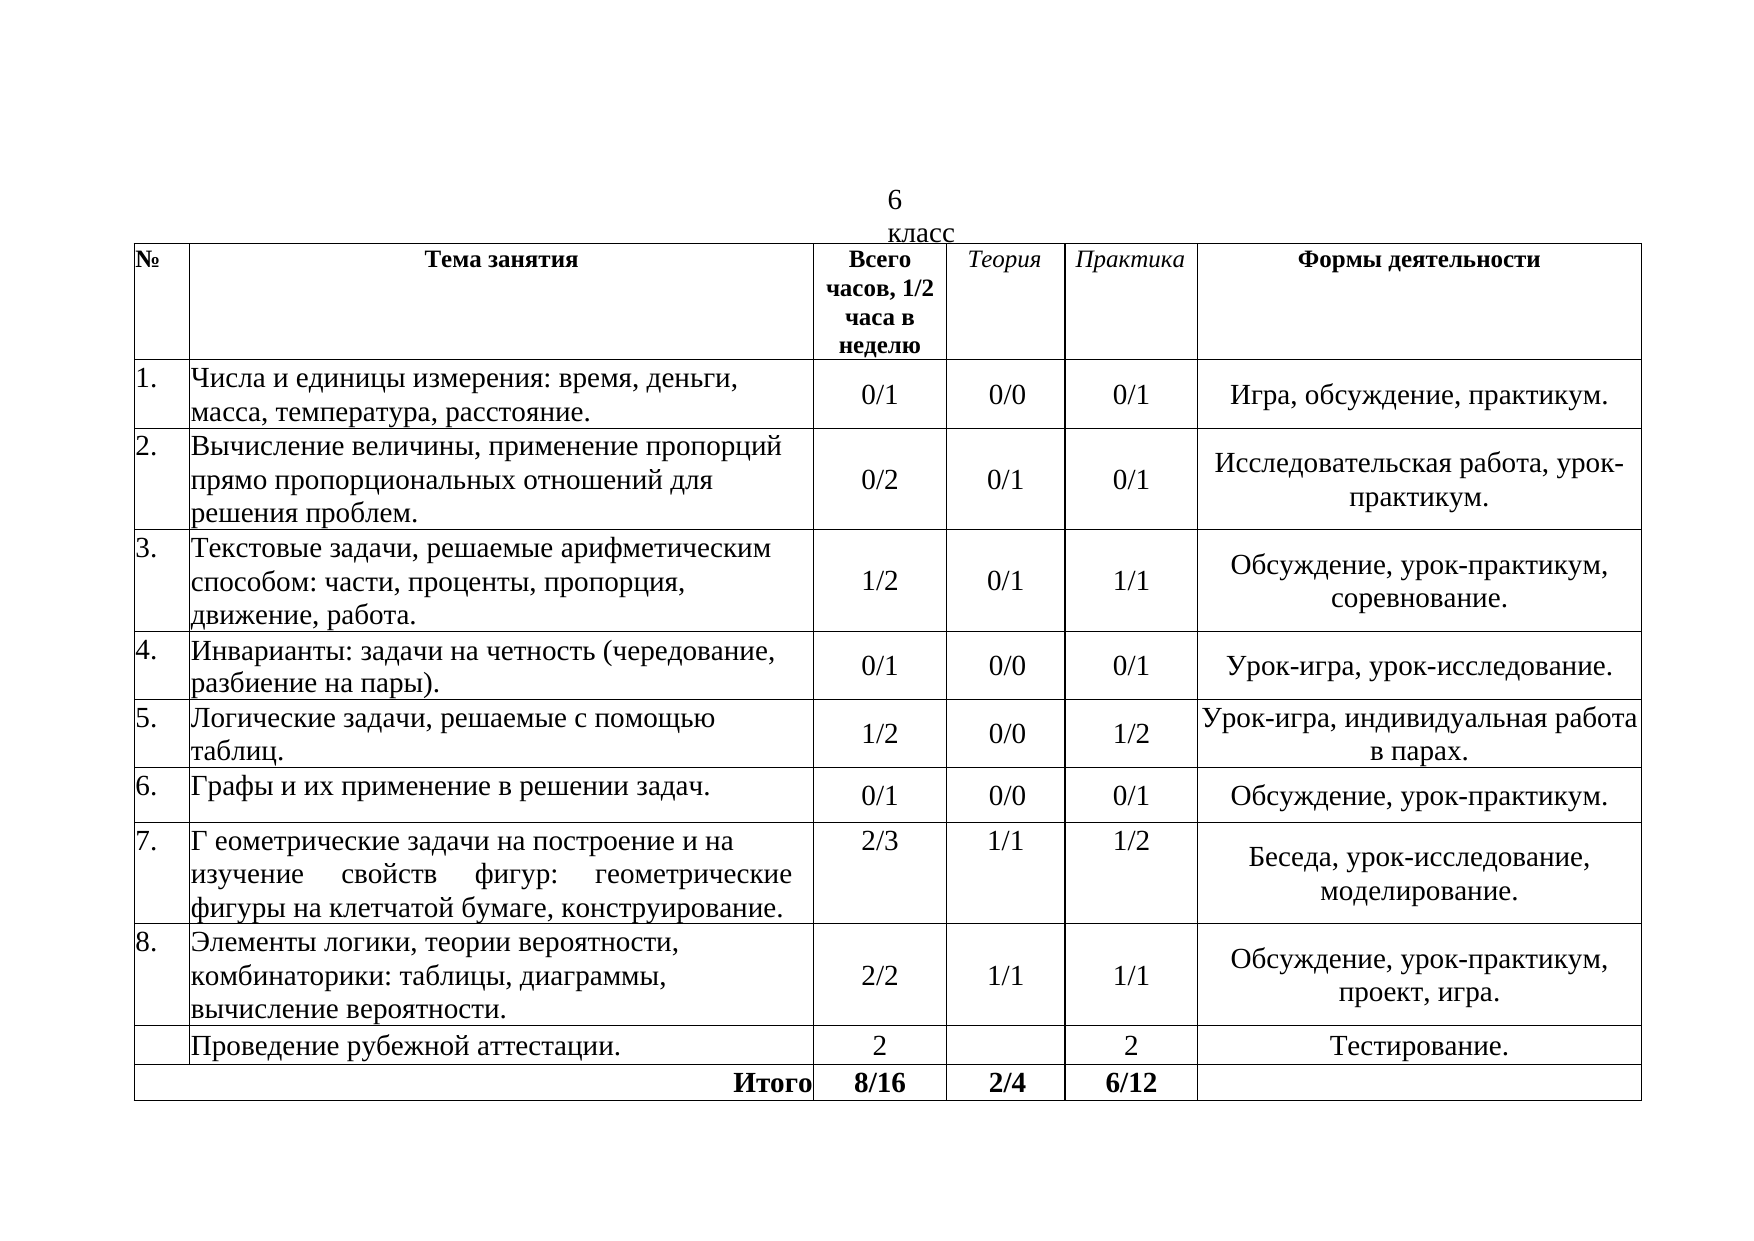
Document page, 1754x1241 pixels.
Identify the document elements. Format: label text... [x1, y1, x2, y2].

table_cell 0/1 [814, 360, 946, 427]
table_cell 8. [135, 924, 189, 1025]
table_cell Урок-игра, индивидуальная работа в парах. [1198, 700, 1641, 767]
table_cell Графы и их применение в решении задач. [190, 768, 813, 822]
table_cell 0/1 [1066, 429, 1197, 529]
table_cell 1/2 [1066, 700, 1197, 767]
table_cell 8/16 [814, 1065, 946, 1100]
table_cell 4. [135, 632, 189, 699]
table_cell 0/1 [814, 768, 946, 822]
table_cell Г еометрические задачи на построение и на изучение свойств фигур: геометрические фигуры на клетчатой бумаге, конструирование. [190, 823, 813, 923]
table_cell 0/2 [814, 429, 946, 529]
table_cell 2/3 [814, 823, 946, 923]
table_cell 0/1 [1066, 360, 1197, 427]
table_cell Текстовые задачи, решаемые арифметическим способом: части, проценты, пропорция, движение, работа. [190, 530, 813, 631]
table_cell 0/1 [814, 632, 946, 699]
table_cell 1/1 [947, 924, 1064, 1025]
table_cell 1/2 [814, 530, 946, 631]
table_header Практика [1066, 244, 1197, 359]
table_cell [135, 1026, 189, 1064]
table_cell 1/1 [1066, 924, 1197, 1025]
table_cell 6/12 [1066, 1065, 1197, 1100]
table_cell 0/0 [947, 360, 1064, 427]
table_header Тема занятия [190, 244, 813, 359]
table_cell 1/1 [947, 823, 1064, 923]
table_cell Игра, обсуждение, практикум. [1198, 360, 1641, 427]
table_cell 2 [814, 1026, 946, 1064]
table_cell 0/1 [1066, 632, 1197, 699]
table_cell Беседа, урок-исследование, моделирование. [1198, 823, 1641, 923]
table_cell 0/1 [1066, 768, 1197, 822]
table_cell Инварианты: задачи на четность (чередование, разбиение на пары). [190, 632, 813, 699]
table_cell 2/4 [947, 1065, 1064, 1100]
table_header Формы деятельности [1198, 244, 1641, 359]
table_cell Итого [135, 1065, 813, 1100]
table_cell 0/0 [947, 632, 1064, 699]
table_cell [1198, 1065, 1641, 1100]
table_cell Вычисление величины, применение пропорций прямо пропорциональных отношений для решения проблем. [190, 429, 813, 529]
table_header Теория [947, 244, 1064, 359]
table_cell Числа и единицы измерения: время, деньги, масса, температура, расстояние. [190, 360, 813, 427]
table_cell Урок-игра, урок-исследование. [1198, 632, 1641, 699]
table_header № [135, 244, 189, 359]
table_cell 0/1 [947, 429, 1064, 529]
table_cell 5. [135, 700, 189, 767]
table_cell 2/2 [814, 924, 946, 1025]
table_cell 2 [1066, 1026, 1197, 1064]
table_cell 1/2 [1066, 823, 1197, 923]
table_cell Логические задачи, решаемые с помощью таблиц. [190, 700, 813, 767]
table_cell 3. [135, 530, 189, 631]
table_cell 2. [135, 429, 189, 529]
table_cell Исследовательская работа, урок- практикум. [1198, 429, 1641, 529]
table_cell Обсуждение, урок-практикум. [1198, 768, 1641, 822]
table_cell 1/2 [814, 700, 946, 767]
table_cell 7. [135, 823, 189, 923]
table_cell 0/1 [947, 530, 1064, 631]
table_cell Элементы логики, теории вероятности, комбинаторики: таблицы, диаграммы, вычисление вероятности. [190, 924, 813, 1025]
table_cell 0/0 [947, 768, 1064, 822]
table_header Всего часов, 1/2 часа в неделю [814, 244, 946, 359]
table_cell Тестирование. [1198, 1026, 1641, 1064]
table_cell 0/0 [947, 700, 1064, 767]
table_cell Обсуждение, урок-практикум, соревнование. [1198, 530, 1641, 631]
table_cell 1/1 [1066, 530, 1197, 631]
table_cell Проведение рубежной аттестации. [190, 1026, 813, 1064]
table_cell 6. [135, 768, 189, 822]
table_cell Обсуждение, урок-практикум, проект, игра. [1198, 924, 1641, 1025]
table_cell [947, 1026, 1064, 1064]
table_cell 1. [135, 360, 189, 427]
